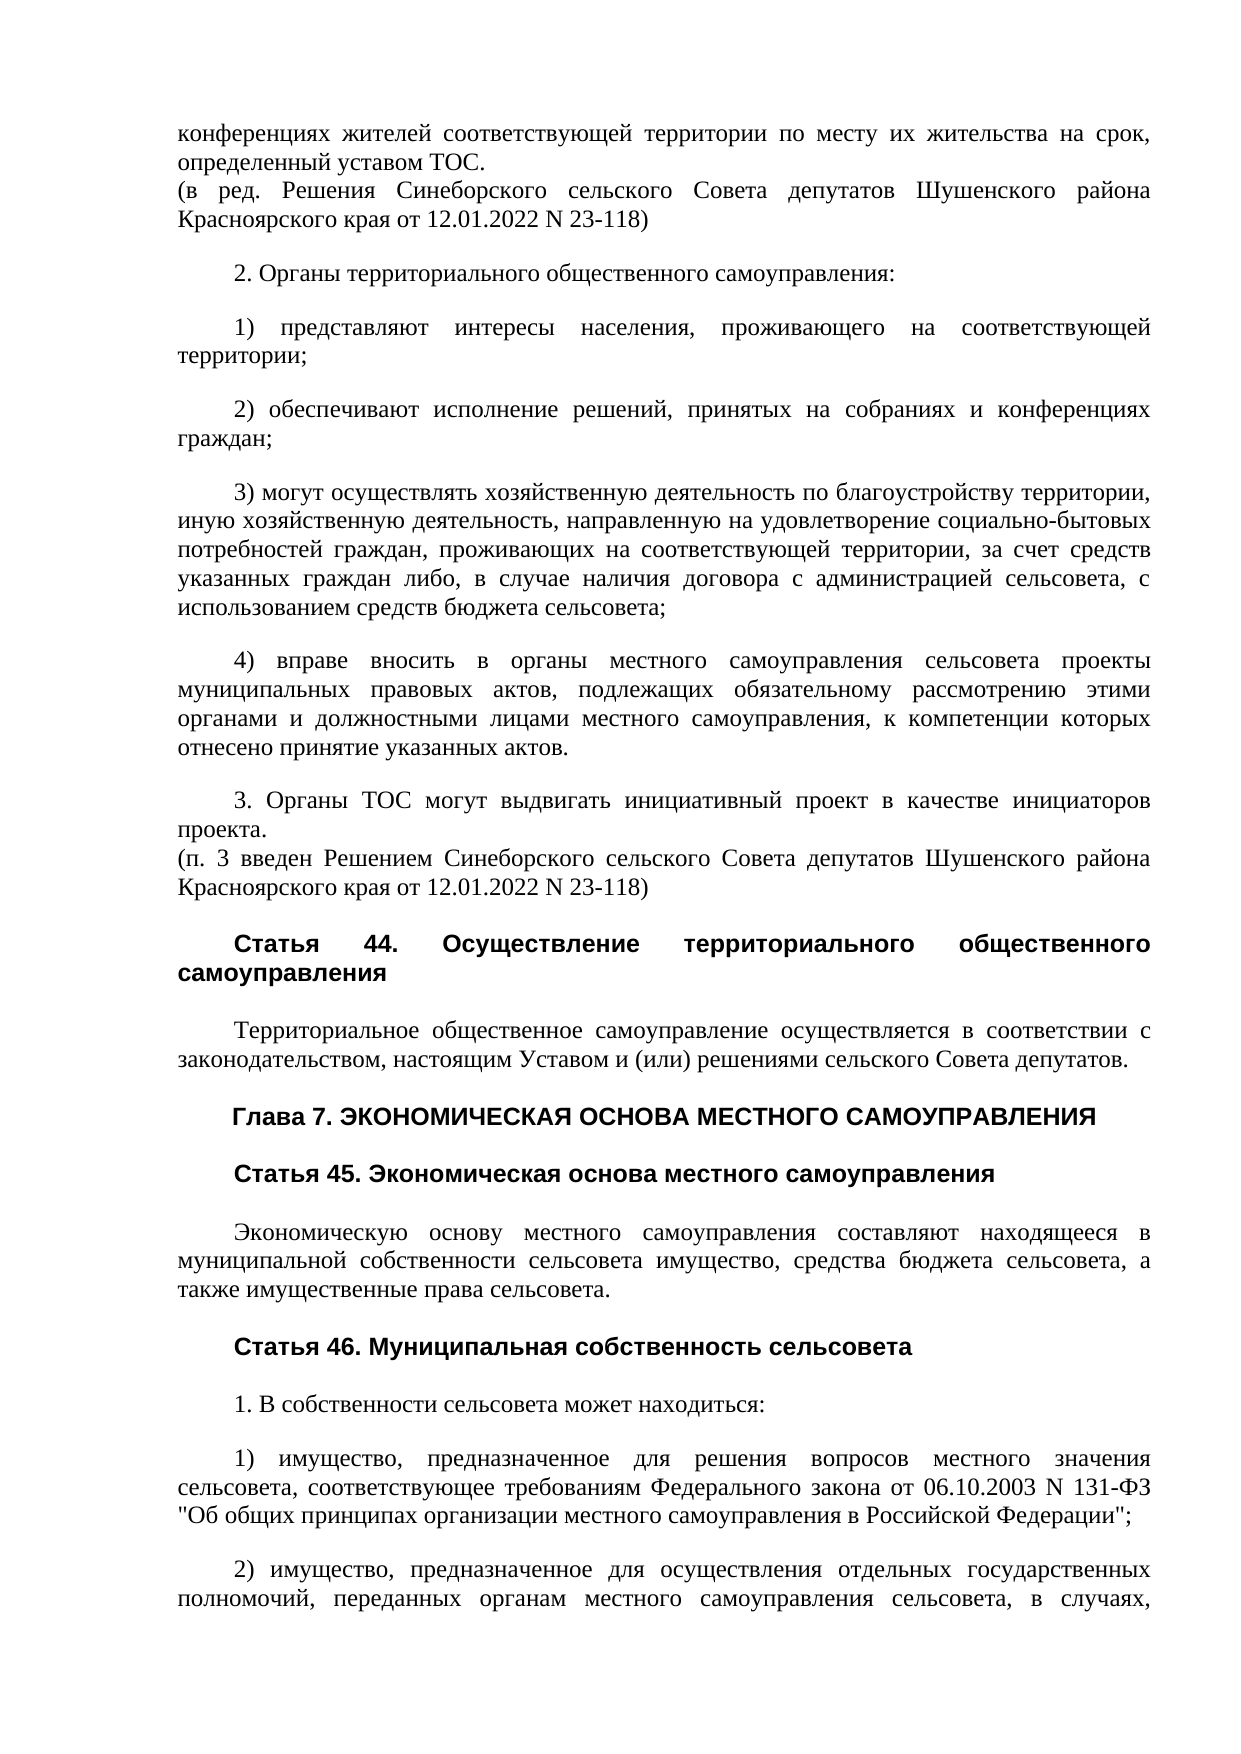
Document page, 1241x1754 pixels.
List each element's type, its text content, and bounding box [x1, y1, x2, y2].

title Статья 45. Экономическая основа местного самоуправления [177, 1159, 1152, 1188]
text 2) обеспечивают исполнение решений, принятых на собраниях и конференциях граждан; [177, 394, 1152, 452]
title Статья 44. Осуществление территориального общественного самоуправления [177, 929, 1152, 987]
text 3) могут осуществлять хозяйственную деятельность по благоустройству территории, иную хозяйственную деятельность, направленную на удовлетворение социально-бытовых потребностей граждан, проживающих на соответствующей территории, за счет средств указанных граждан либо, в случае наличия договора с администрацией сельсовета, с использованием средств бюджета сельсовета; [177, 477, 1152, 621]
title Глава 7. ЭКОНОМИЧЕСКАЯ ОСНОВА МЕСТНОГО САМОУПРАВЛЕНИЯ [177, 1102, 1152, 1131]
text 3. Органы ТОС могут выдвигать инициативный проект в качестве инициаторов проекта. [177, 786, 1152, 843]
text 1) имущество, предназначенное для решения вопросов местного значения сельсовета, соответствующее требованиям Федерального закона от 06.10.2003 N 131-ФЗ "Об общих принципах организации местного самоуправления в Российской Федерации"; [177, 1443, 1152, 1529]
text Экономическую основу местного самоуправления составляют находящееся в муниципальной собственности сельсовета имущество, средства бюджета сельсовета, а также имущественные права сельсовета. [177, 1217, 1152, 1303]
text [177, 118, 1152, 176]
text 1. В собственности сельсовета может находиться: [177, 1389, 1152, 1418]
title Статья 46. Муниципальная собственность сельсовета [177, 1332, 1152, 1361]
text 2. Органы территориального общественного самоуправления: [177, 258, 1152, 287]
text (в ред. Решения Синеборского сельского Совета депутатов Шушенского района Красноярского края от 12.01.2022 N 23-118) [177, 176, 1152, 233]
text 4) вправе вносить в органы местного самоуправления сельсовета проекты муниципальных правовых актов, подлежащих обязательному рассмотрению этими органами и должностными лицами местного самоуправления, к компетенции которых отнесено принятие указанных актов. [177, 646, 1152, 761]
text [177, 1554, 1152, 1612]
text (п. 3 введен Решением Синеборского сельского Совета депутатов Шушенского района Красноярского края от 12.01.2022 N 23-118) [177, 843, 1152, 901]
text Территориальное общественное самоуправление осуществляется в соответствии с законодательством, настоящим Уставом и (или) решениями сельского Совета депутатов. [177, 1016, 1152, 1073]
text 1) представляют интересы населения, проживающего на соответствующей территории; [177, 312, 1152, 369]
